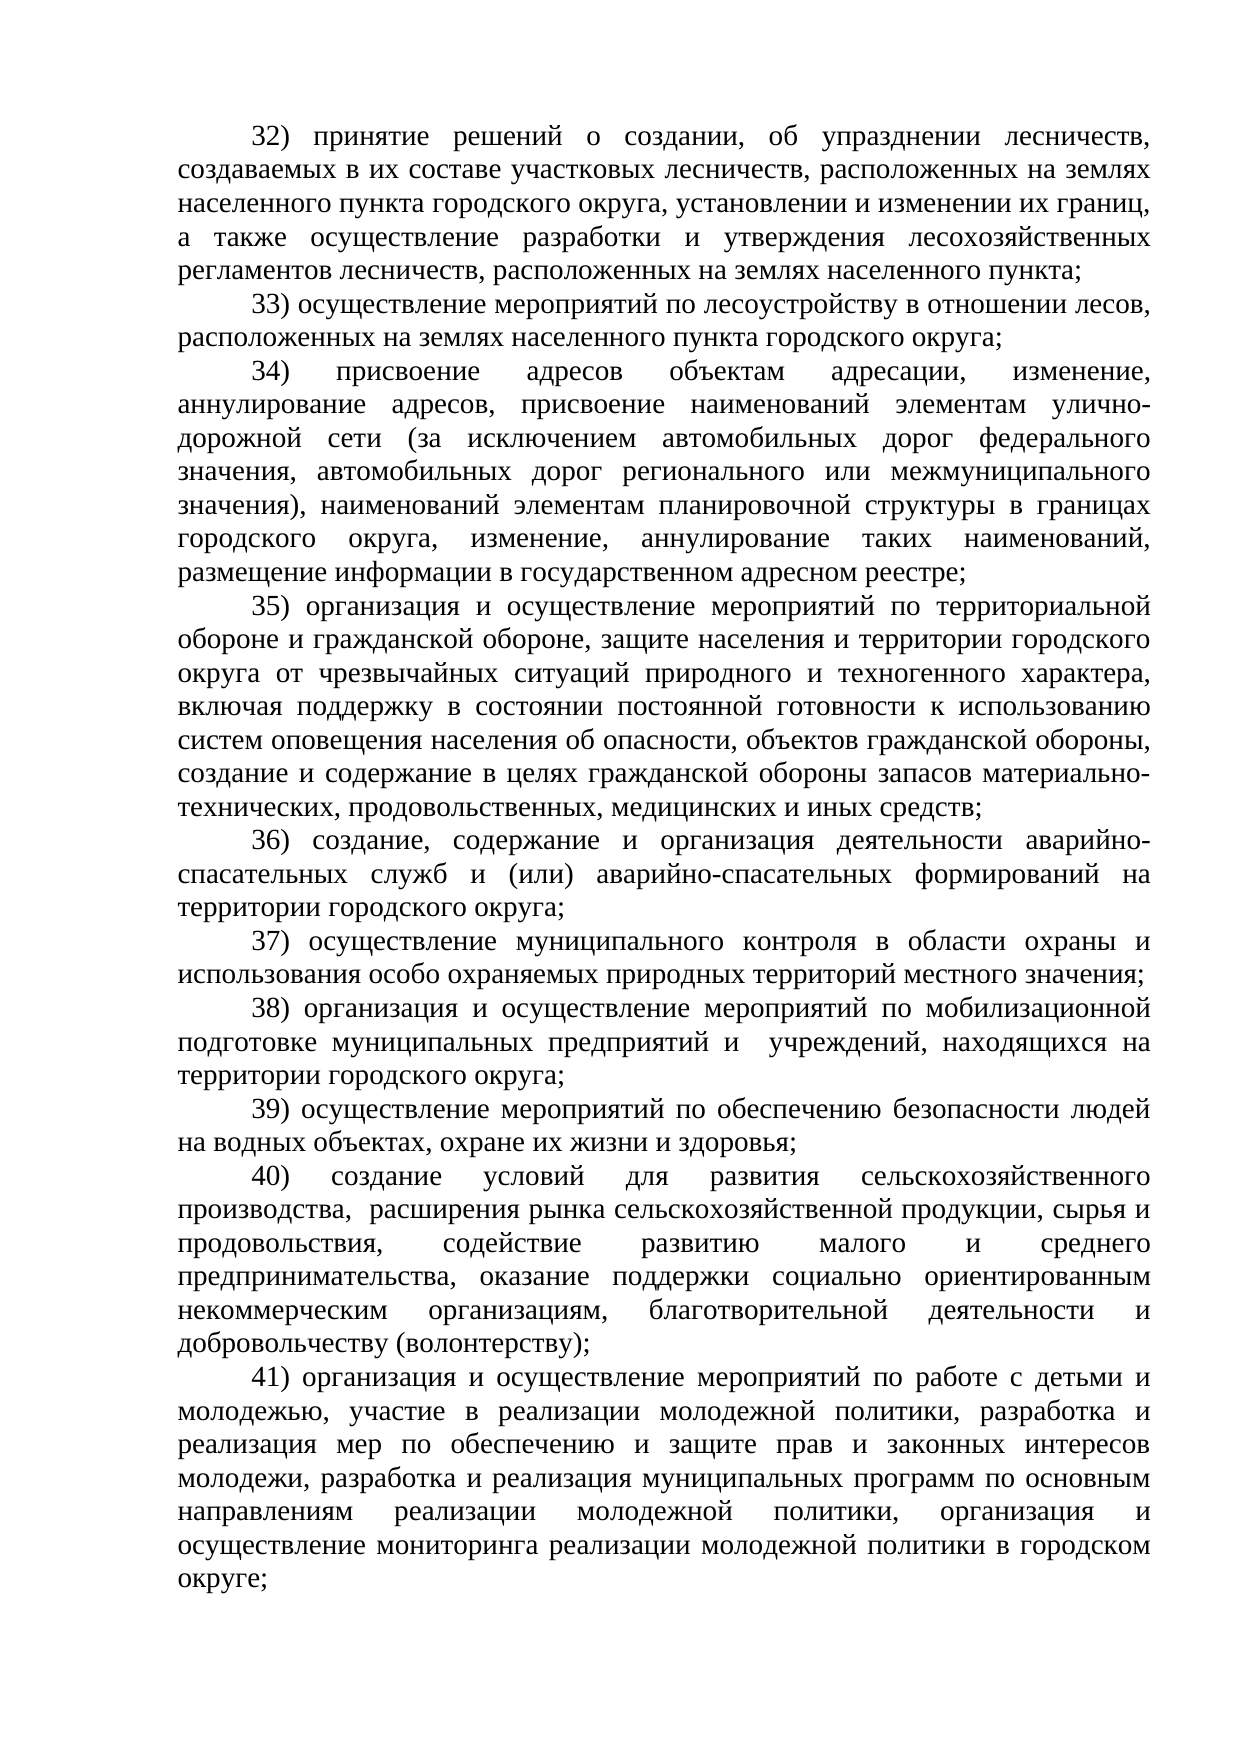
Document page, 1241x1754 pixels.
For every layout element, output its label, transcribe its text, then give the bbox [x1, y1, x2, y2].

text 36) создание, содержание и организация деятельности аварийно-спасательных служб и (или) аварийно-спасательных формирований на территории городского округа; [177, 822, 1152, 923]
text 32) принятие решений о создании, об упразднении лесничеств, создаваемых в их составе участковых лесничеств, расположенных на землях населенного пункта городского округа, установлении и изменении их границ, а также осуществление разработки и утверждения лесохозяйственных регламентов лесничеств, расположенных на землях населенного пункта; [177, 118, 1152, 286]
text 34) присвоение адресов объектам адресации, изменение, аннулирование адресов, присвоение наименований элементам улично-дорожной сети (за исключением автомобильных дорог федерального значения, автомобильных дорог регионального или межмуниципального значения), наименований элементам планировочной структуры в границах городского округа, изменение, аннулирование таких наименований, размещение информации в государственном адресном реестре; [177, 353, 1152, 588]
text 39) осуществление мероприятий по обеспечению безопасности людей на водных объектах, охране их жизни и здоровья; [177, 1091, 1152, 1158]
text 35) организация и осуществление мероприятий по территориальной обороне и гражданской обороне, защите населения и территории городского округа от чрезвычайных ситуаций природного и техногенного характера, включая поддержку в состоянии постоянной готовности к использованию систем оповещения населения об опасности, объектов гражданской обороны, создание и содержание в целях гражданской обороны запасов материально-технических, продовольственных, медицинских и иных средств; [177, 588, 1152, 822]
text 38) организация и осуществление мероприятий по мобилизационной подготовке муниципальных предприятий и учреждений, находящихся на территории городского округа; [177, 990, 1152, 1091]
text 33) осуществление мероприятий по лесоустройству в отношении лесов, расположенных на землях населенного пункта городского округа; [177, 286, 1152, 353]
text 40) создание условий для развития сельскохозяйственного производства, расширения рынка сельскохозяйственной продукции, сырья и продовольствия, содействие развитию малого и среднего предпринимательства, оказание поддержки социально ориентированным некоммерческим организациям, благотворительной деятельности и добровольчеству (волонтерству); [177, 1158, 1152, 1359]
text 41) организация и осуществление мероприятий по работе с детьми и молодежью, участие в реализации молодежной политики, разработка и реализация мер по обеспечению и защите прав и законных интересов молодежи, разработка и реализация муниципальных программ по основным направлениям реализации молодежной политики, организация и осуществление мониторинга реализации молодежной политики в городском округе; [177, 1359, 1152, 1594]
text 37) осуществление муниципального контроля в области охраны и использования особо охраняемых природных территорий местного значения; [177, 923, 1152, 990]
